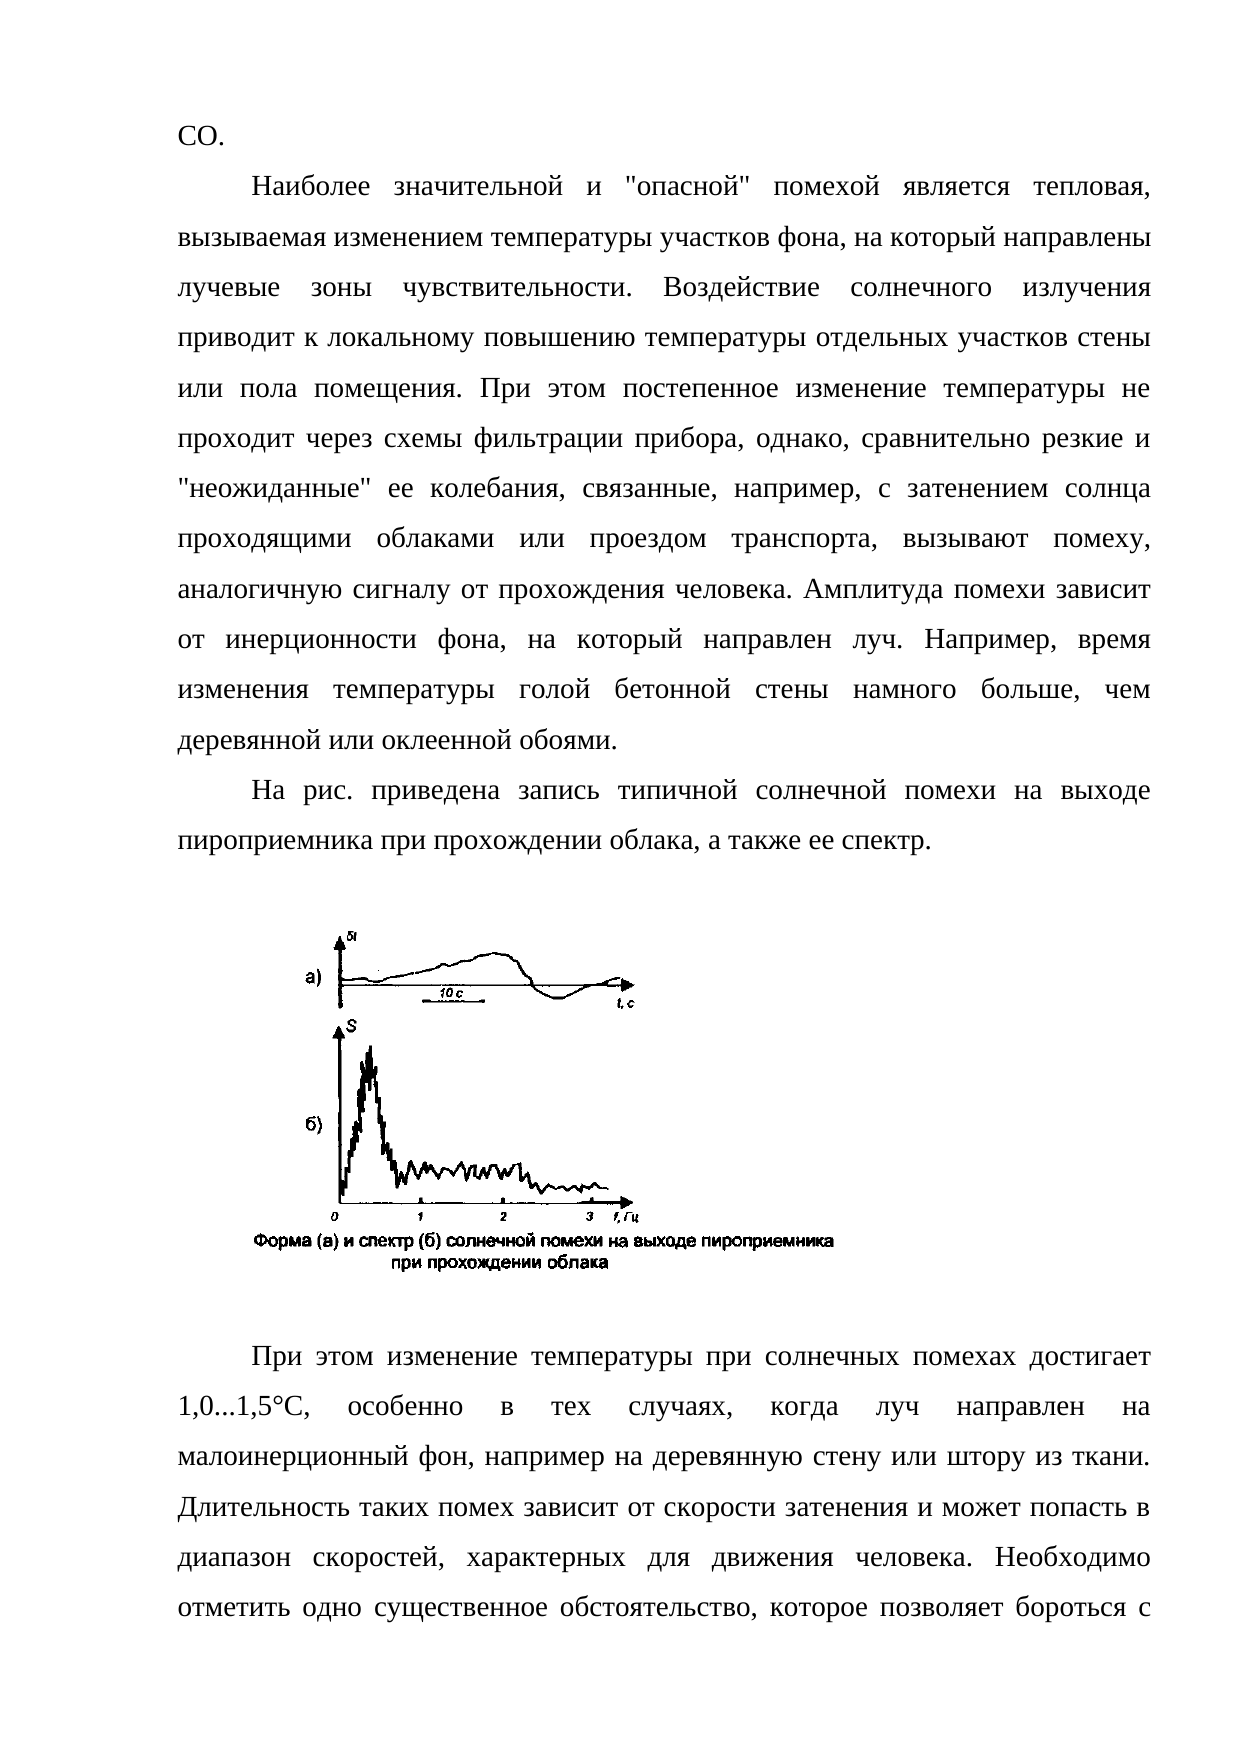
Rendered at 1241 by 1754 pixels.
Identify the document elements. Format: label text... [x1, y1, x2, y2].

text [177, 1338, 1152, 1623]
text На рис. приведена запись типичной солнечной помехи на выходе пироприемника при прохождении облака, а также ее спектр. [177, 772, 1152, 856]
text Наиболее значительной и "опасной" помехой является тепловая, вызываемая изменением температуры участков фона, на который направлены лучевые зоны чувствительности. Воздействие солнечного излучения приводит к локальному повышению температуры отдельных участков стены или пола помещения. При этом постепенное изменение температуры не проходит через схемы фильтрации прибора, однако, сравнительно резкие и "неожиданные" ее колебания, связанные, например, с затенением солнца проходящими облаками или проездом транспорта, вызывают помеху, аналогичную сигналу от прохождения человека. Амплитуда помехи зависит от инерционности фона, на который направлен луч. Например, время изменения температуры голой бетонной стены намного больше, чем деревянной или оклеенной обоями. [177, 168, 1152, 755]
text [177, 118, 1152, 152]
picture [251, 923, 837, 1274]
